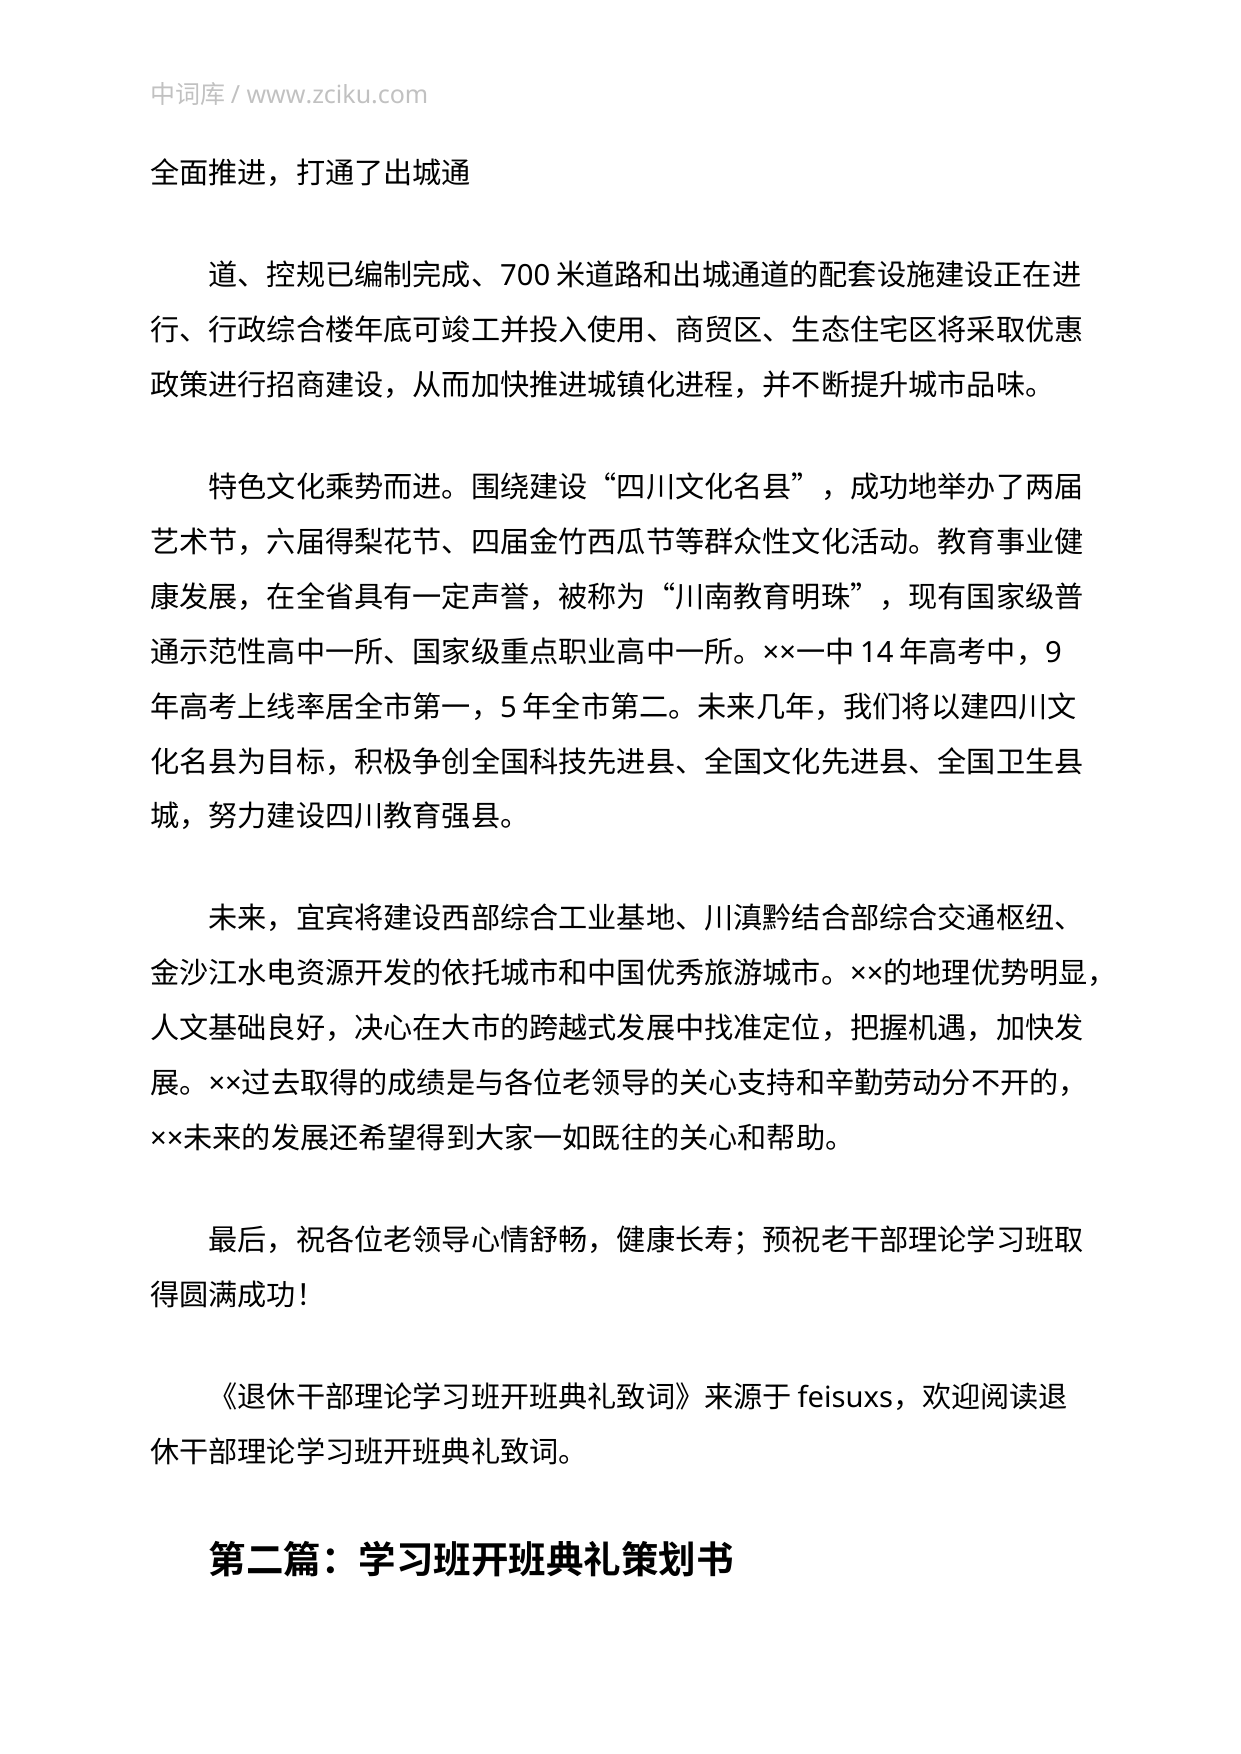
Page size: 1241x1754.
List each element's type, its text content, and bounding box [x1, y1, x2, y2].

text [150, 150, 1090, 192]
text 特色文化乘势而进。围绕建设“四川文化名县”，成功地举办了两届艺术节，六届得梨花节、四届金竹西瓜节等群众性文化活动。教育事业健康发展，在全省具有一定声誉，被称为“川南教育明珠”，现有国家级普通示范性高中一所、国家级重点职业高中一所。××一中14年高考中，9年高考上线率居全市第一，5年全市第二。未来几年，我们将以建四川文化名县为目标，积极争创全国科技先进县、全国文化先进县、全国卫生县城，努力建设四川教育强县。 [150, 463, 1090, 835]
text 最后，祝各位老领导心情舒畅，健康长寿；预祝老干部理论学习班取得圆满成功！ [150, 1217, 1090, 1314]
text 未来，宜宾将建设西部综合工业基地、川滇黔结合部综合交通枢纽、金沙江水电资源开发的依托城市和中国优秀旅游城市。××的地理优势明显，人文基础良好，决心在大市的跨越式发展中找准定位，把握机遇，加快发展。××过去取得的成绩是与各位老领导的关心支持和辛勤劳动分不开的，××未来的发展还希望得到大家一如既往的关心和帮助。 [150, 895, 1090, 1157]
text 第二篇：学习班开班典礼策划书 [150, 1530, 1090, 1584]
text 道、控规已编制完成、700米道路和出城通道的配套设施建设正在进行、行政综合楼年底可竣工并投入使用、商贸区、生态住宅区将采取优惠政策进行招商建设，从而加快推进城镇化进程，并不断提升城市品味。 [150, 252, 1090, 404]
text 《退休干部理论学习班开班典礼致词》来源于feisuxs，欢迎阅读退休干部理论学习班开班典礼致词。 [150, 1373, 1090, 1471]
